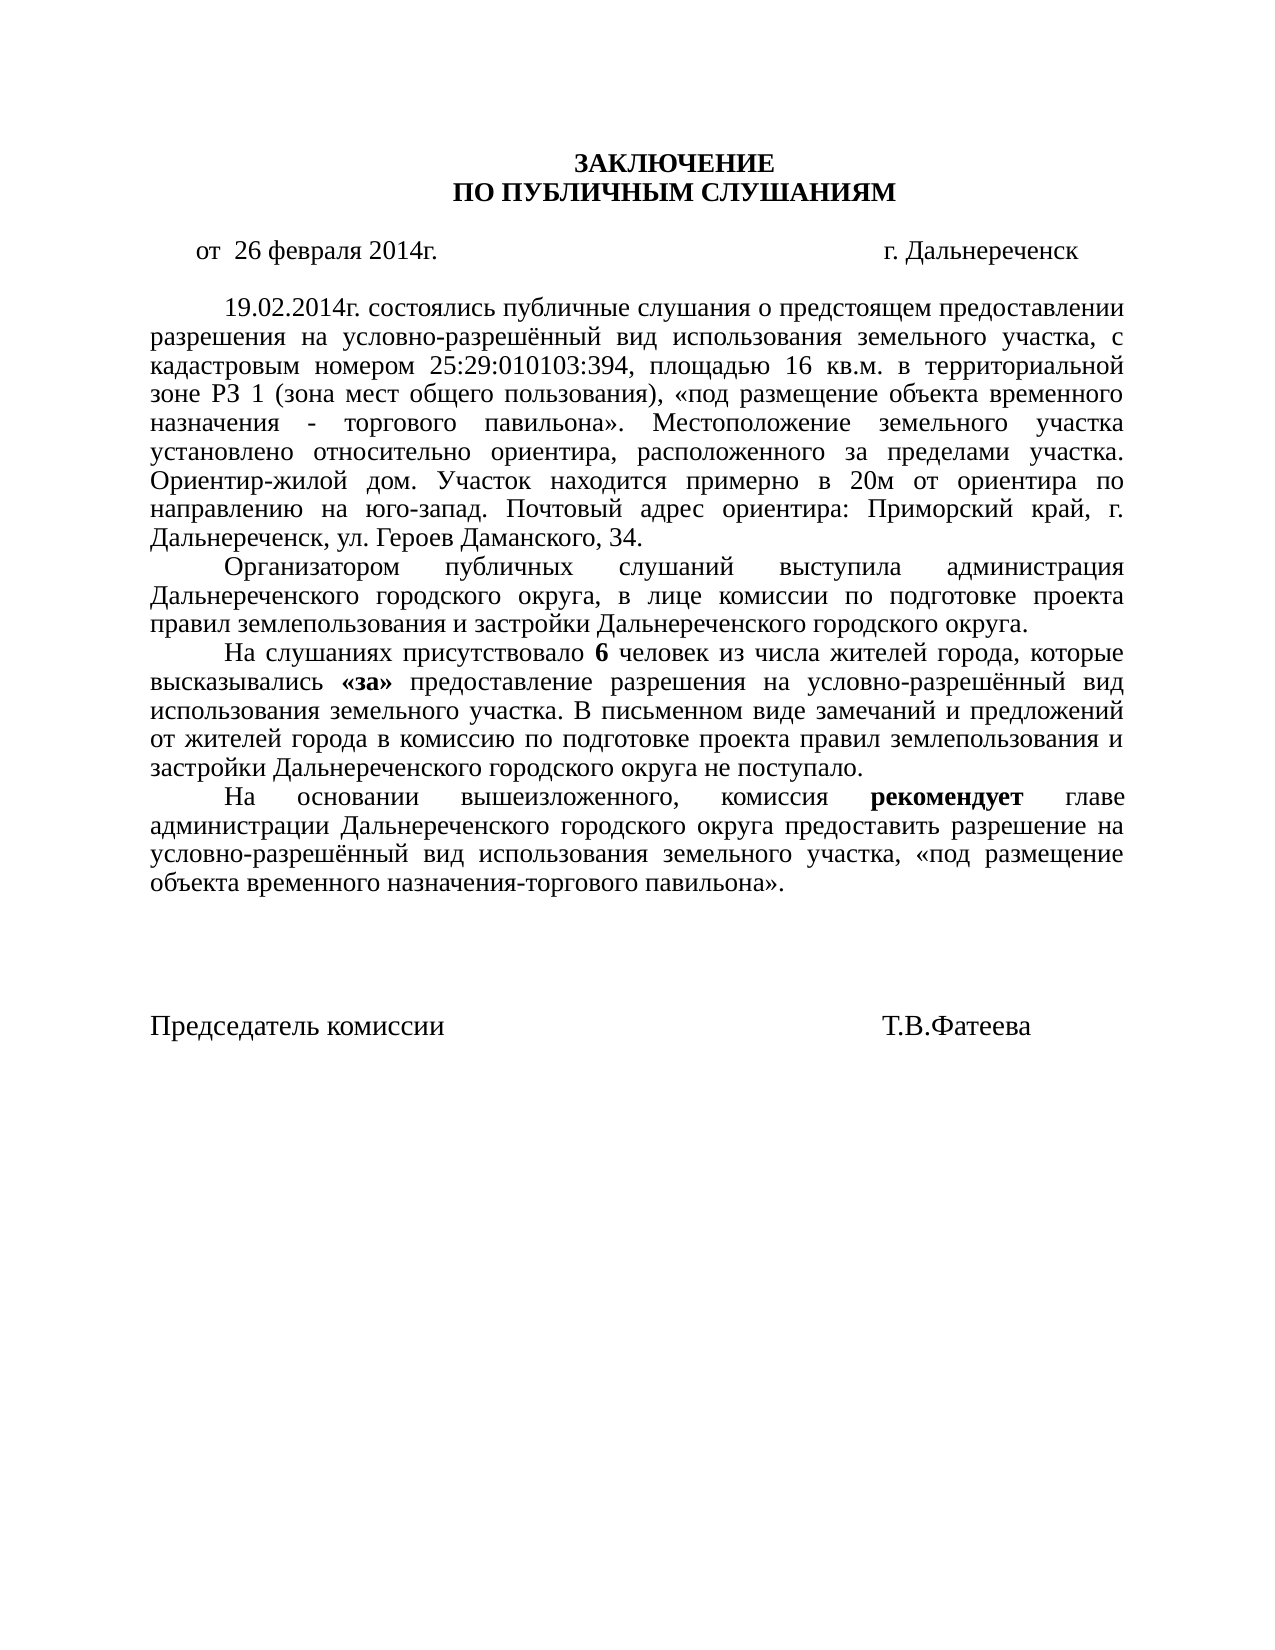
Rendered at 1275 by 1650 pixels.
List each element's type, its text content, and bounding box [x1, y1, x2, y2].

text На основании вышеизложенного, комиссия рекомендует главе администрации Дальнереченского городского округа предоставить разрешение на условно-разрешённый вид использования земельного участка, «под размещение объекта временного назначения-торгового павильона». [150, 782, 1125, 897]
text ЗАКЛЮЧЕНИЕ [150, 150, 1125, 179]
text 19.02.2014г. состоялись публичные слушания о предстоящем предоставлении разрешения на условно-разрешённый вид использования земельного участка, с кадастровым номером 25:29:010103:394, площадью 16 кв.м. в территориальной зоне РЗ 1 (зона мест общего пользования), «под размещение объекта временного назначения - торгового павильона». Местоположение земельного участка установлено относительно ориентира, расположенного за пределами участка. Ориентир-жилой дом. Участок находится примерно в 20м от ориентира по направлению на юго-запад. Почтовый адрес ориентира: Приморский край, г. Дальнереченск, ул. Героев Даманского, 34. [150, 294, 1125, 552]
text ПО ПУБЛИЧНЫМ СЛУШАНИЯМ [150, 179, 1125, 207]
text Организатором публичных слушаний выступила администрация Дальнереченского городского округа, в лице комиссии по подготовке проекта правил землепользования и застройки Дальнереченского городского округа. [150, 552, 1125, 639]
text На слушаниях присутствовало 6 человек из числа жителей города, которые высказывались «за» предоставление разрешения на условно-разрешённый вид использования земельного участка. В письменном виде замечаний и предложений от жителей города в комиссию по подготовке проекта правил землепользования и застройки Дальнереченского городского округа не поступало. [150, 639, 1125, 782]
text от 26 февраля 2014г. г. Дальнереченск [150, 236, 1125, 265]
text Председатель комиссии Т.В.Фатеева [150, 1012, 1125, 1041]
